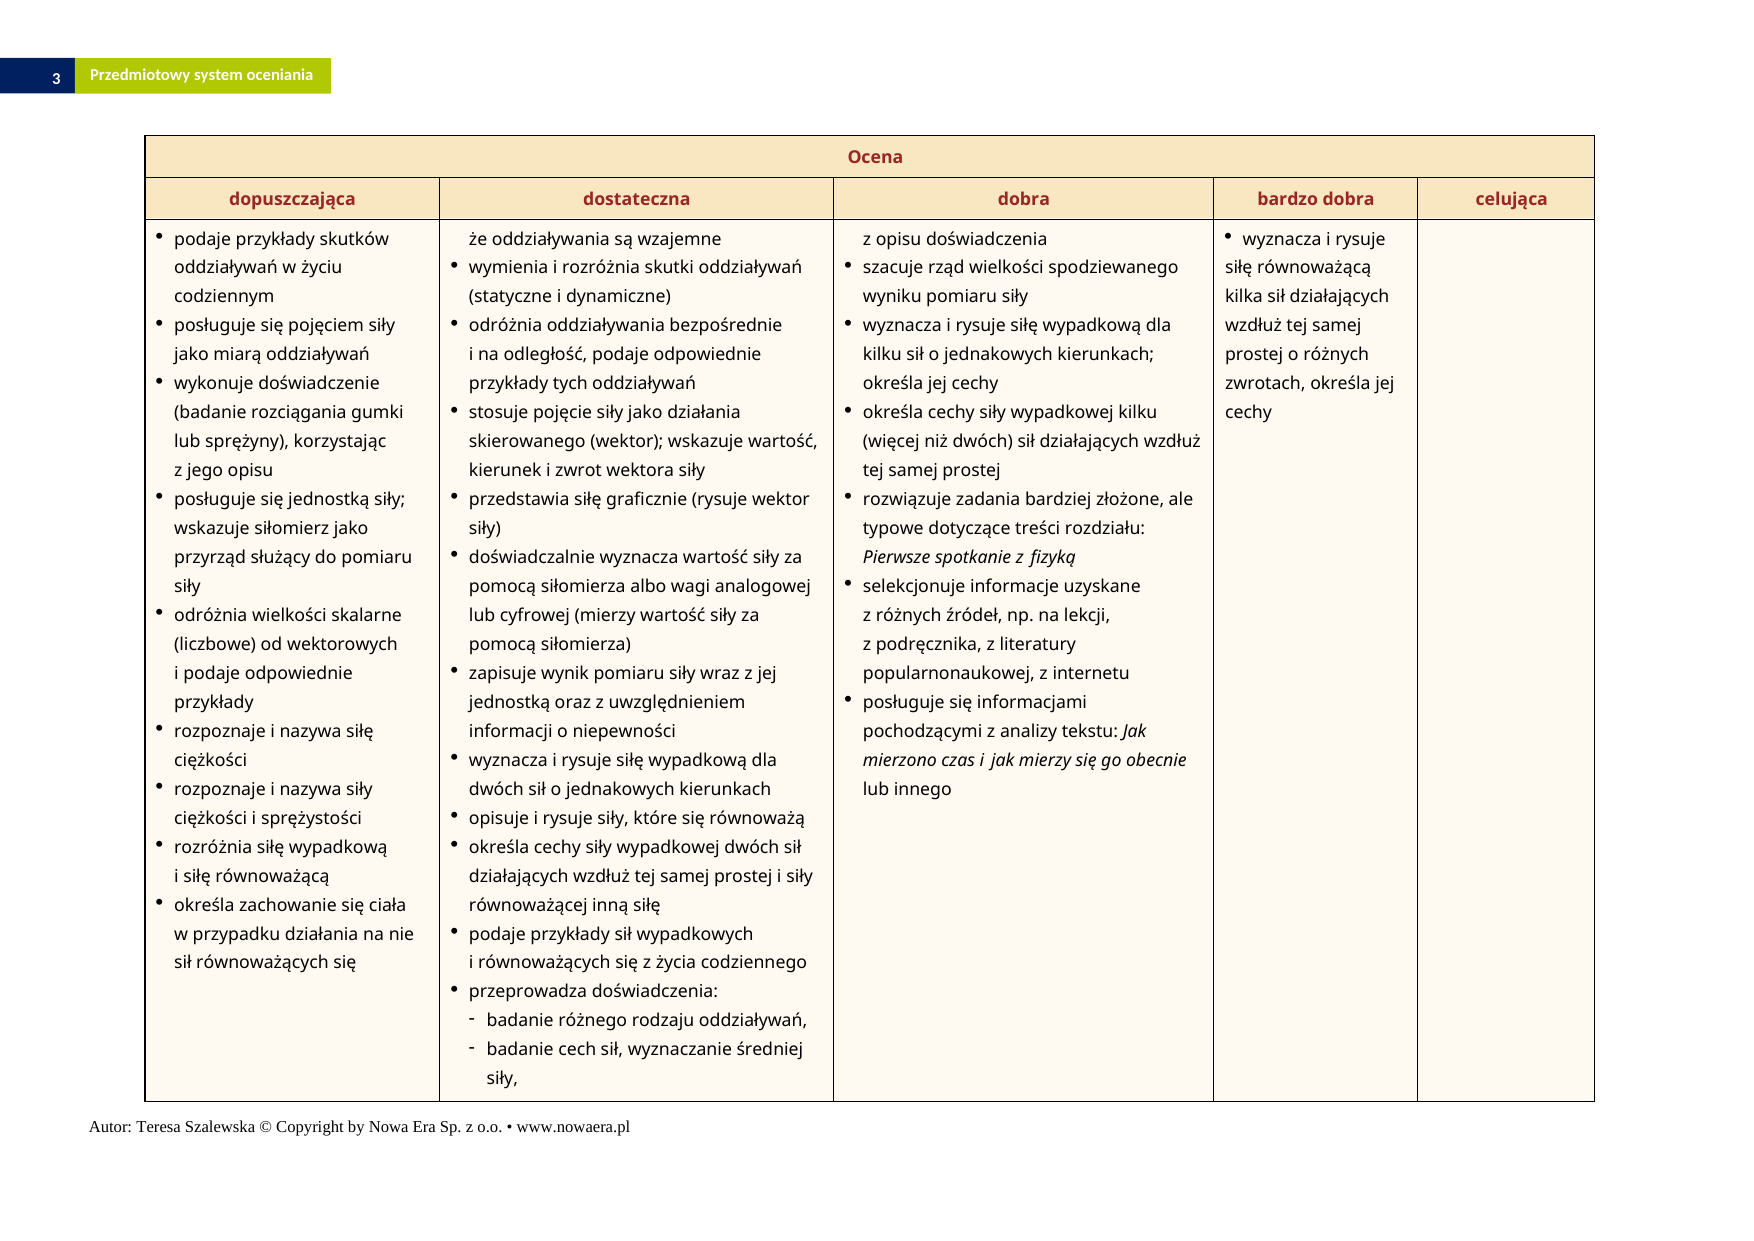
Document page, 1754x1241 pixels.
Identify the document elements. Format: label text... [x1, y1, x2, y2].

table_cell celująca [1418, 178, 1594, 218]
table_cell bardzo dobra [1214, 178, 1417, 218]
table_cell dobra [834, 178, 1213, 218]
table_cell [146, 220, 439, 1101]
table_header Ocena [146, 136, 1594, 177]
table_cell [440, 220, 833, 1101]
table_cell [1418, 220, 1594, 1101]
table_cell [1214, 220, 1417, 1101]
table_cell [834, 220, 1213, 1101]
table_cell dopuszczająca [146, 178, 439, 218]
table_cell dostateczna [440, 178, 833, 218]
